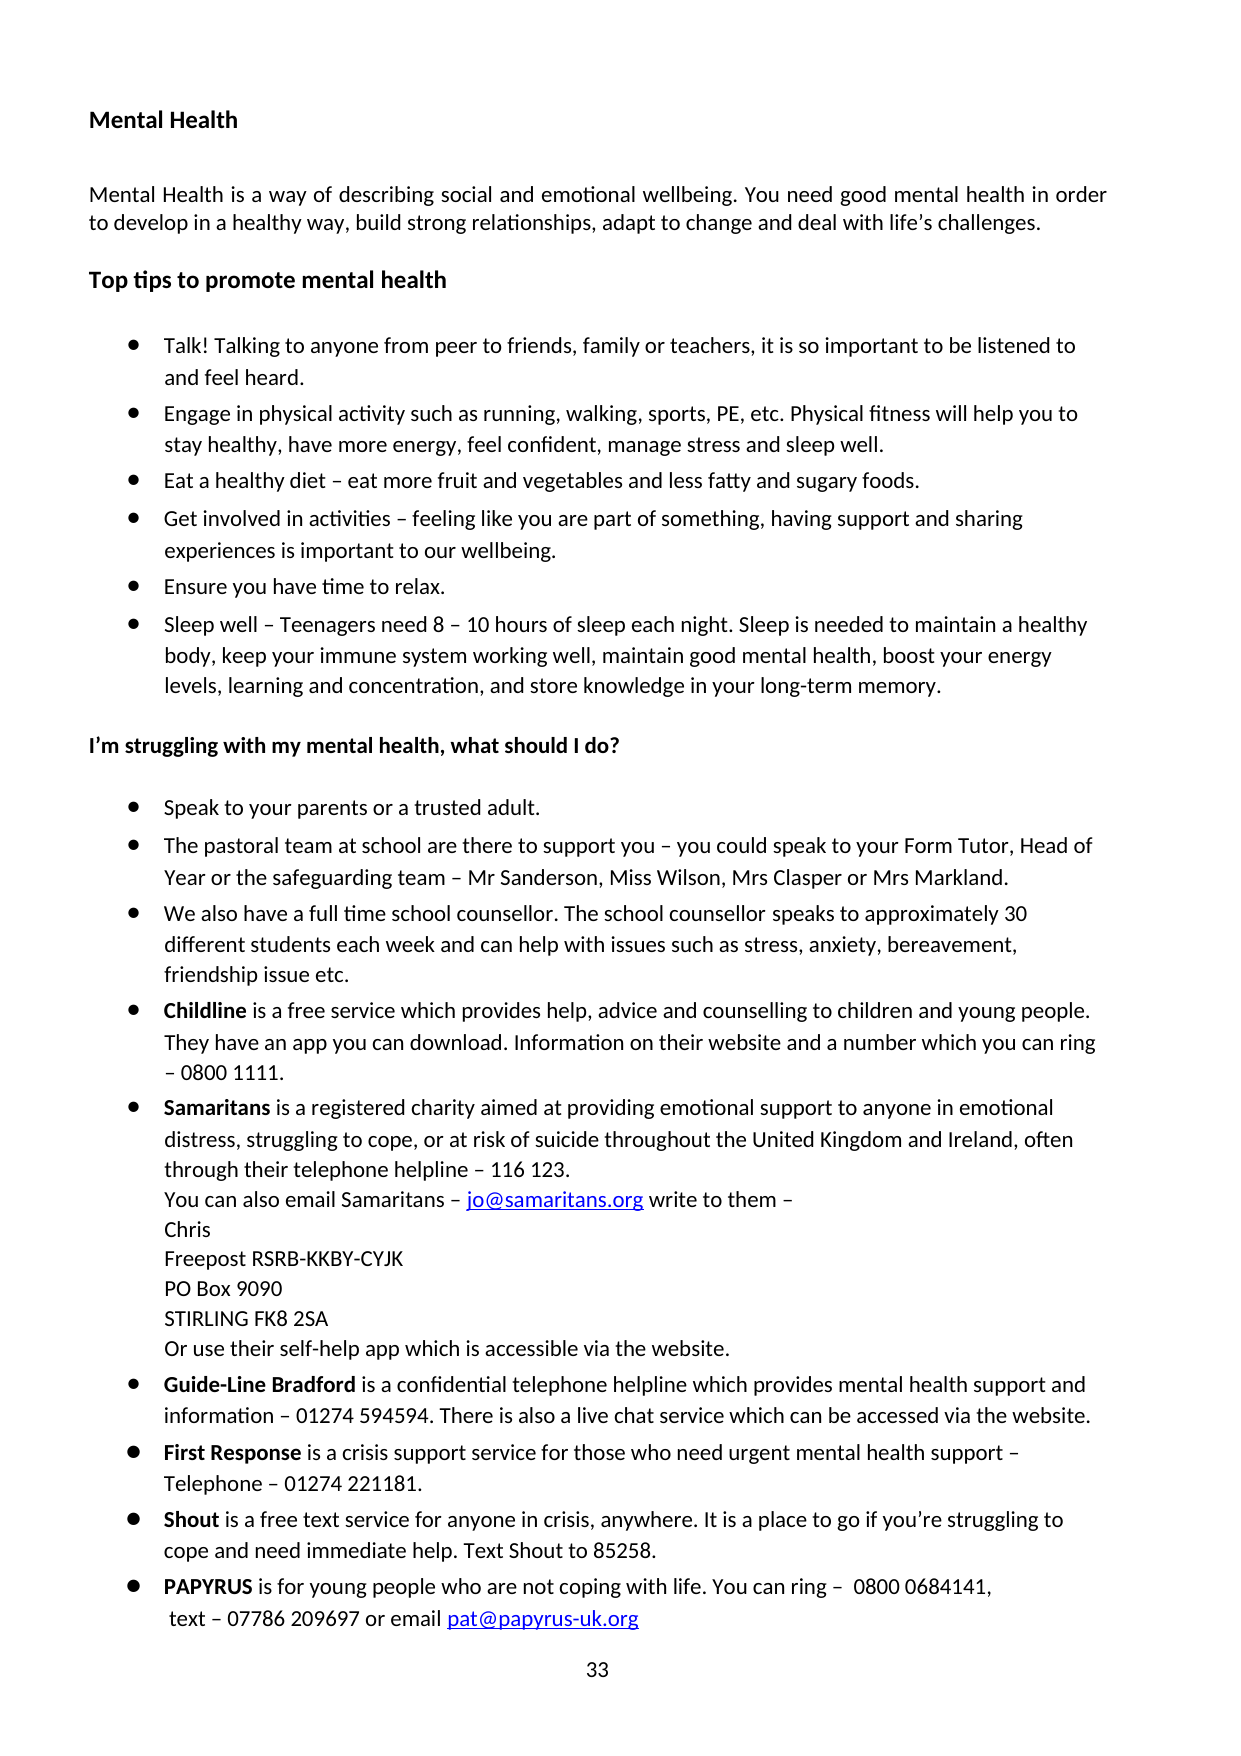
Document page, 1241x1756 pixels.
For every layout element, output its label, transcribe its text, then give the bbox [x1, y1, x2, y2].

list Speak to your parents or a trusted adult. [126, 787, 1108, 823]
list Engage in physical activity such as running, walking, sports, PE, etc. Physical fitness will help you to stay healthy, have more energy, feel confident, manage stress and sleep well. [126, 393, 1108, 458]
list Samaritans is a registered charity aimed at providing emotional support to anyone in emotional distress, struggling to cope, or at risk of suicide throughout the United Kingdom and Ireland, often through their telephone helpline – 116 123. You can also email Samaritans – jo@samaritans.org write to them – Chris Freepost RSRB-KKBY-CYJK PO Box 9090 STIRLING FK8 2SA Or use their self-help app which is accessible via the website. [126, 1087, 1108, 1362]
list Sleep well – Teenagers need 8 – 10 hours of sleep each night. Sleep is needed to maintain a healthy body, keep your immune system working well, maintain good mental health, boost your energy levels, learning and concentration, and store knowledge in your long-term memory. [126, 604, 1108, 729]
list Ensure you have time to relax. [126, 566, 1108, 602]
subtitle Mental Health [89, 104, 1108, 181]
list Eat a healthy diet – eat more fruit and vegetables and less fatty and sugary foods. [126, 460, 1108, 496]
list Shout is a free text service for anyone in crisis, anywhere. It is a place to go if you’re struggling to cope and need immediate help. Text Shout to 85258. [126, 1499, 1108, 1564]
list Get involved in activities – feeling like you are part of something, having support and sharing experiences is important to our wellbeing. [126, 498, 1108, 564]
text Mental Health is a way of describing social and emotional wellbeing. You need good mental health in order to develop in a healthy way, build strong relationships, adapt to change and deal with life’s challenges. [89, 181, 1108, 237]
text I’m struggling with my mental health, what should I do? [89, 731, 1108, 759]
list First Response is a crisis support service for those who need urgent mental health support – Telephone – 01274 221181. [126, 1432, 1108, 1497]
list PAPYRUS is for young people who are not coping with life. You can ring – 0800 0684141, text – 07786 209697 or email pat@papyrus-uk.org [126, 1566, 1108, 1632]
list The pastoral team at school are there to support you – you could speak to your Form Tutor, Head of Year or the safeguarding team – Mr Sanderson, Miss Wilson, Mrs Clasper or Mrs Markland. [126, 826, 1108, 891]
list We also have a full time school counsellor. The school counsellor speaks to approximately 30 different students each week and can help with issues such as stress, anxiety, bereavement, friendship issue etc. [126, 893, 1108, 988]
list Guide-Line Bradford is a confidential telephone helpline which provides mental health support and information – 01274 594594. There is also a live chat service which can be accessed via the website. [126, 1364, 1108, 1430]
list Talk! Talking to anyone from peer to friends, family or teachers, it is so important to be listened to and feel heard. [126, 326, 1108, 391]
list Childline is a free service which provides help, advice and counselling to children and young people. They have an app you can download. Information on their website and a number which you can ring – 0800 1111. [126, 990, 1108, 1086]
text Top tips to promote mental health [89, 237, 1108, 295]
